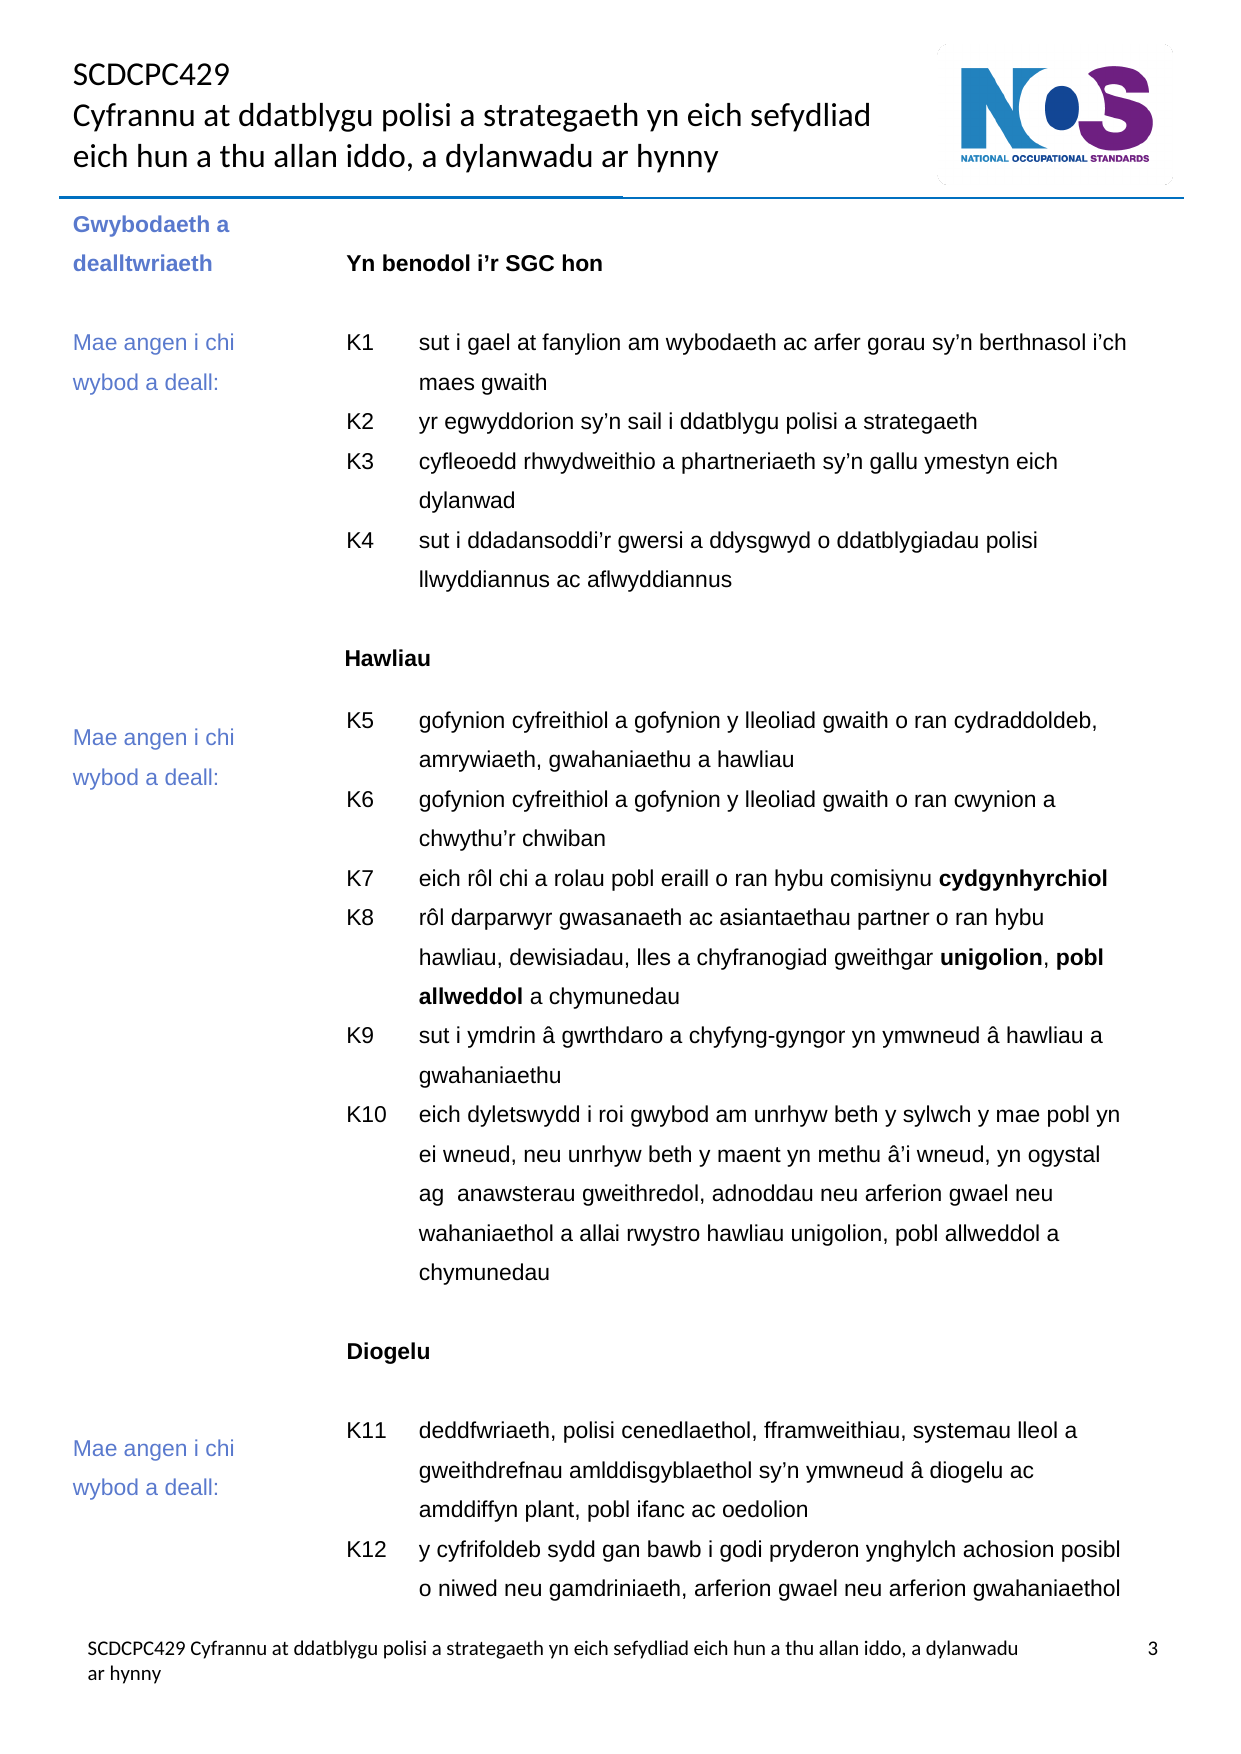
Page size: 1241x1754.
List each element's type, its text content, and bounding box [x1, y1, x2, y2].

picture [937, 44, 1173, 185]
